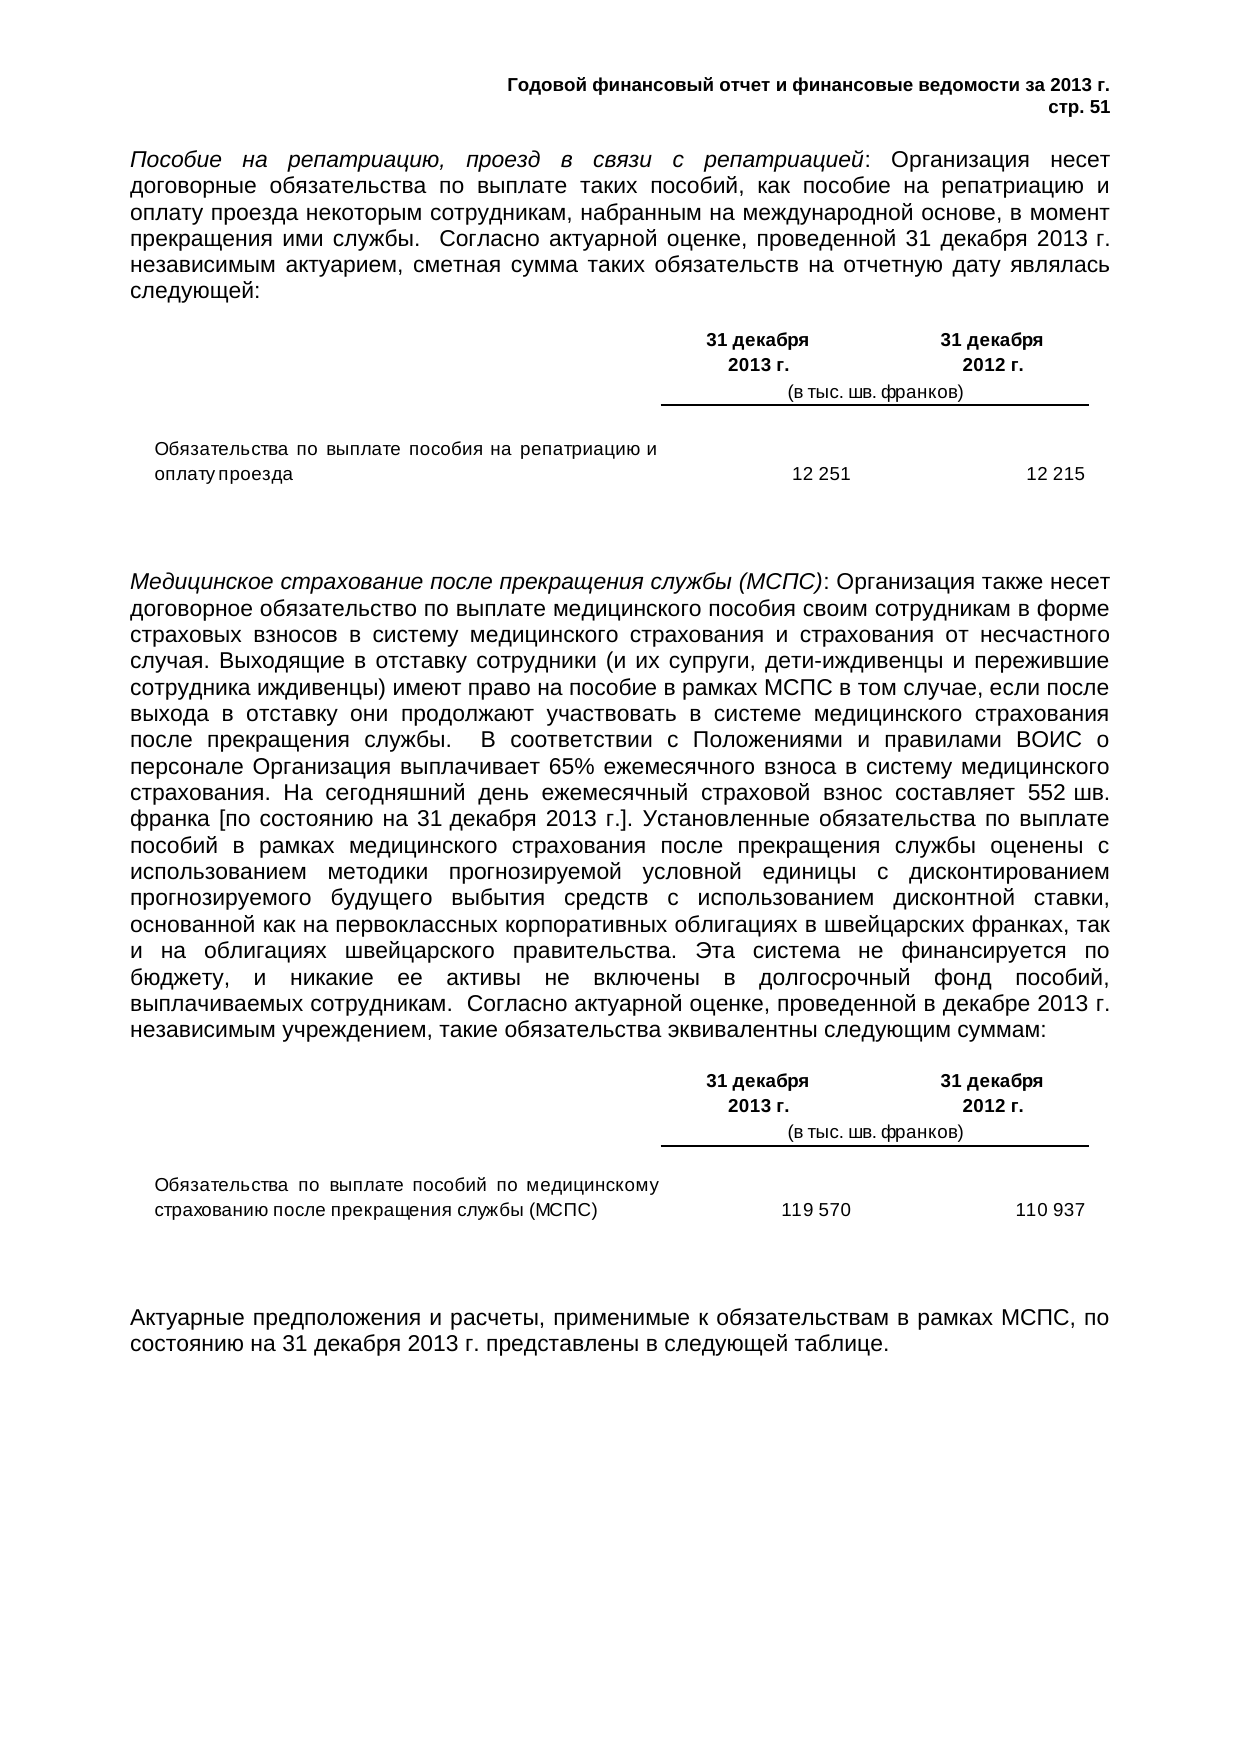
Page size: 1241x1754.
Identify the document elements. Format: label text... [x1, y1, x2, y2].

text Пособие на репатриацию, проезд в связи с репатриацией: Организация несет договорные обязательства по выплате таких пособий, как пособие на репатриацию и оплату проезда некоторым сотрудникам, набранным на международной основе, в момент прекращения ими службы. Согласно актуарной оценке, проведенной 31 декабря 2013 г. независимым актуарием, сметная сумма таких обязательств на отчетную дату являлась следующей: [130, 146, 1110, 304]
text Актуарные предположения и расчеты, применимые к обязательствам в рамках МСПС, по состоянию на 31 декабря 2013 г. представлены в следующей таблице. [130, 1304, 1110, 1357]
text Медицинское страхование после прекращения службы (МСПС): Организация также несет договорное обязательство по выплате медицинского пособия своим сотрудникам в форме страховых взносов в систему медицинского страхования и страхования от несчастного случая. Выходящие в отставку сотрудники (и их супруги, дети-иждивенцы и пережившие сотрудника иждивенцы) имеют право на пособие в рамках МСПС в том случае, если после выхода в отставку они продолжают участвовать в системе медицинского страхования после прекращения службы. В соответствии с Положениями и правилами ВОИС о персонале Организация выплачивает 65% ежемесячного взноса в систему медицинского страхования. На сегодняшний день ежемесячный страховой взнос составляет 552 шв. франка [по состоянию на 31 декабря 2013 г.]. Установленные обязательства по выплате пособий в рамках медицинского страхования после прекращения службы оценены с использованием методики прогнозируемой условной единицы с дисконтированием прогнозируемого будущего выбытия средств с использованием дисконтной ставки, основанной как на первоклассных корпоративных облигациях в швейцарских франках, так и на облигациях швейцарского правительства. Эта система не финансируется по бюджету, и никакие ее активы не включены в долгосрочный фонд пособий, выплачиваемых сотрудникам. Согласно актуарной оценке, проведенной в декабре 2013 г. независимым учреждением, такие обязательства эквивалентны следующим суммам: [130, 568, 1110, 1042]
